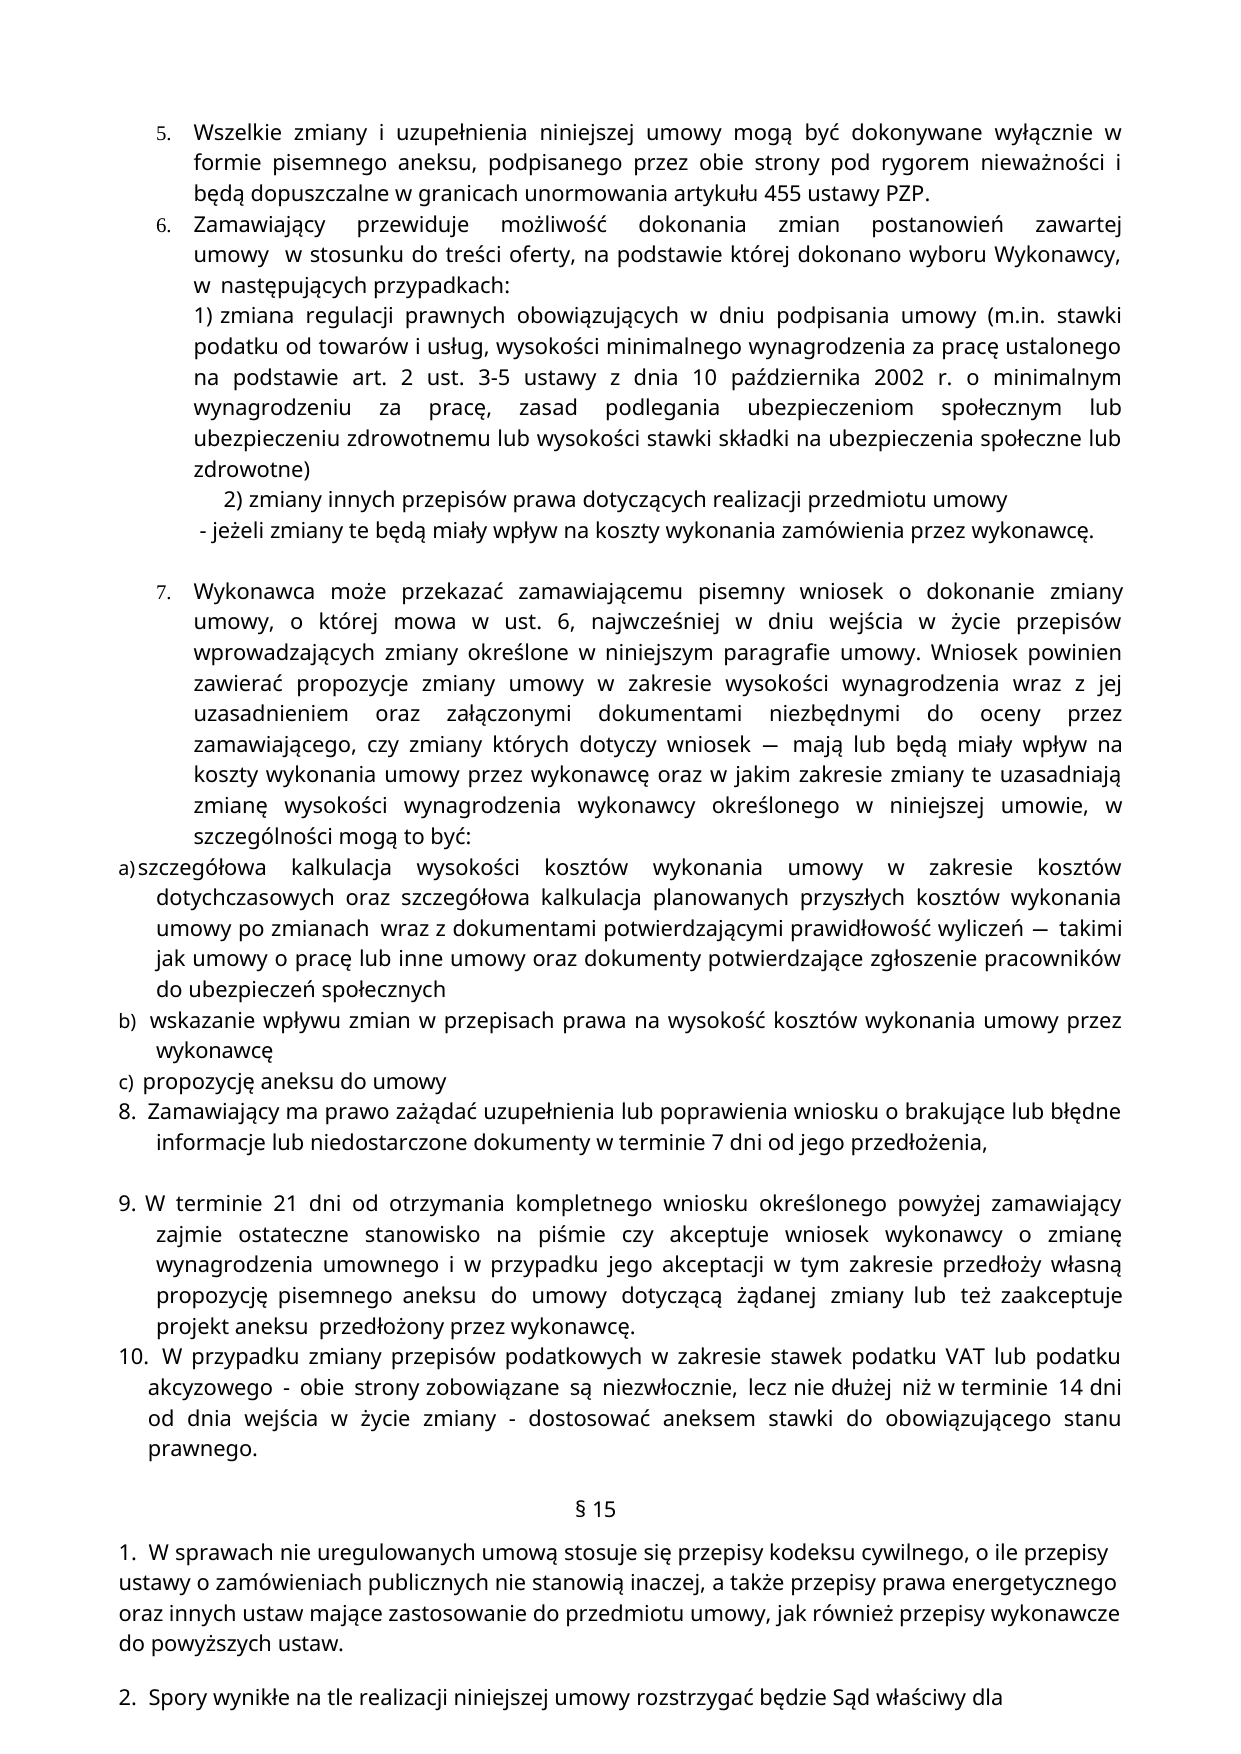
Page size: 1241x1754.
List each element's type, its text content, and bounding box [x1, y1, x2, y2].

list W sprawach nie uregulowanych umową stosuje się przepisy kodeksu cywilnego, o ile przepisy [118, 1537, 1134, 1566]
list zmiana regulacji prawnych obowiązujących w dniu podpisania umowy (m.in. stawki podatku od towarów i usług, wysokości minimalnego wynagrodzenia za pracę ustalonego na podstawie art. 2 ust. 3-5 ustawy z dnia 10 października 2002 r. o minimalnym wynagrodzeniu za pracę, zasad podlegania ubezpieczeniom społecznym lub ubezpieczeniu zdrowotnemu lub wysokości stawki składki na ubezpieczenia społeczne lub zdrowotne) [193, 300, 1123, 483]
text ustawy o zamówieniach publicznych nie stanowią inaczej, a także przepisy prawa energetycznego oraz innych ustaw mające zastosowanie do przedmiotu umowy, jak również przepisy wykonawcze [118, 1567, 1134, 1627]
text do powyższych ustaw. [118, 1628, 1134, 1658]
list propozycję aneksu do umowy [118, 1066, 1134, 1096]
list W przypadku zmiany przepisów podatkowych w zakresie stawek podatku VAT lub podatku akcyzowego - obie strony zobowiązane są niezwłocznie, lecz nie dłużej niż w terminie 14 dni od dnia wejścia w życie zmiany - dostosować aneksem stawki do obowiązującego stanu prawnego. [118, 1341, 1123, 1463]
list wskazanie wpływu zmian w przepisach prawa na wysokość kosztów wykonania umowy przez wykonawcę [118, 1004, 1123, 1065]
list Wykonawca może przekazać zamawiającemu pisemny wniosek o dokonanie zmiany umowy, o której mowa w ust. 6, najwcześniej w dniu wejścia w życie przepisów wprowadzających zmiany określone w niniejszym paragrafie umowy. Wniosek powinien zawierać propozycje zmiany umowy w zakresie wysokości wynagrodzenia wraz z jej uzasadnieniem oraz załączonymi dokumentami niezbędnymi do oceny przez zamawiającego, czy zmiany których dotyczy wniosek – mają lub będą miały wpływ na koszty wykonania umowy przez wykonawcę oraz w jakim zakresie zmiany te uzasadniają zmianę wysokości wynagrodzenia wykonawcy określonego w niniejszej umowie, w szczególności mogą to być: [156, 576, 1123, 851]
list zmiany innych przepisów prawa dotyczących realizacji przedmiotu umowy [223, 484, 1134, 514]
list Wszelkie zmiany i uzupełnienia niniejszej umowy mogą być dokonywane wyłącznie w formie pisemnego aneksu, podpisanego przez obie strony pod rygorem nieważności i będą dopuszczalne w granicach unormowania artykułu 455 ustawy PZP. [156, 117, 1123, 208]
text § 15 [107, 1494, 1085, 1524]
list W terminie 21 dni od otrzymania kompletnego wniosku określonego powyżej zamawiający zajmie ostateczne stanowisko na piśmie czy akceptuje wniosek wykonawcy o zmianę wynagrodzenia umownego i w przypadku jego akceptacji w tym zakresie przedłoży własną propozycję pisemnego aneksu do umowy dotyczącą żądanej zmiany lub też zaakceptuje projekt aneksu przedłożony przez wykonawcę. [118, 1188, 1123, 1340]
text - jeżeli zmiany te będą miały wpływ na koszty wykonania zamówienia przez wykonawcę. [199, 515, 1134, 544]
list szczegółowa kalkulacja wysokości kosztów wykonania umowy w zakresie kosztów dotychczasowych oraz szczegółowa kalkulacja planowanych przyszłych kosztów wykonania umowy po zmianach wraz z dokumentami potwierdzającymi prawidłowość wyliczeń – takimi jak umowy o pracę lub inne umowy oraz dokumenty potwierdzające zgłoszenie pracowników do ubezpieczeń społecznych [118, 851, 1123, 1004]
list Zamawiający przewiduje możliwość dokonania zmian postanowień zawartej umowy w stosunku do treści oferty, na podstawie której dokonano wyboru Wykonawcy, w następujących przypadkach: [156, 208, 1122, 299]
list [118, 1682, 1054, 1712]
list Zamawiający ma prawo zażądać uzupełnienia lub poprawienia wniosku o brakujące lub błędne informacje lub niedostarczone dokumenty w terminie 7 dni od jego przedłożenia, [118, 1096, 1123, 1157]
